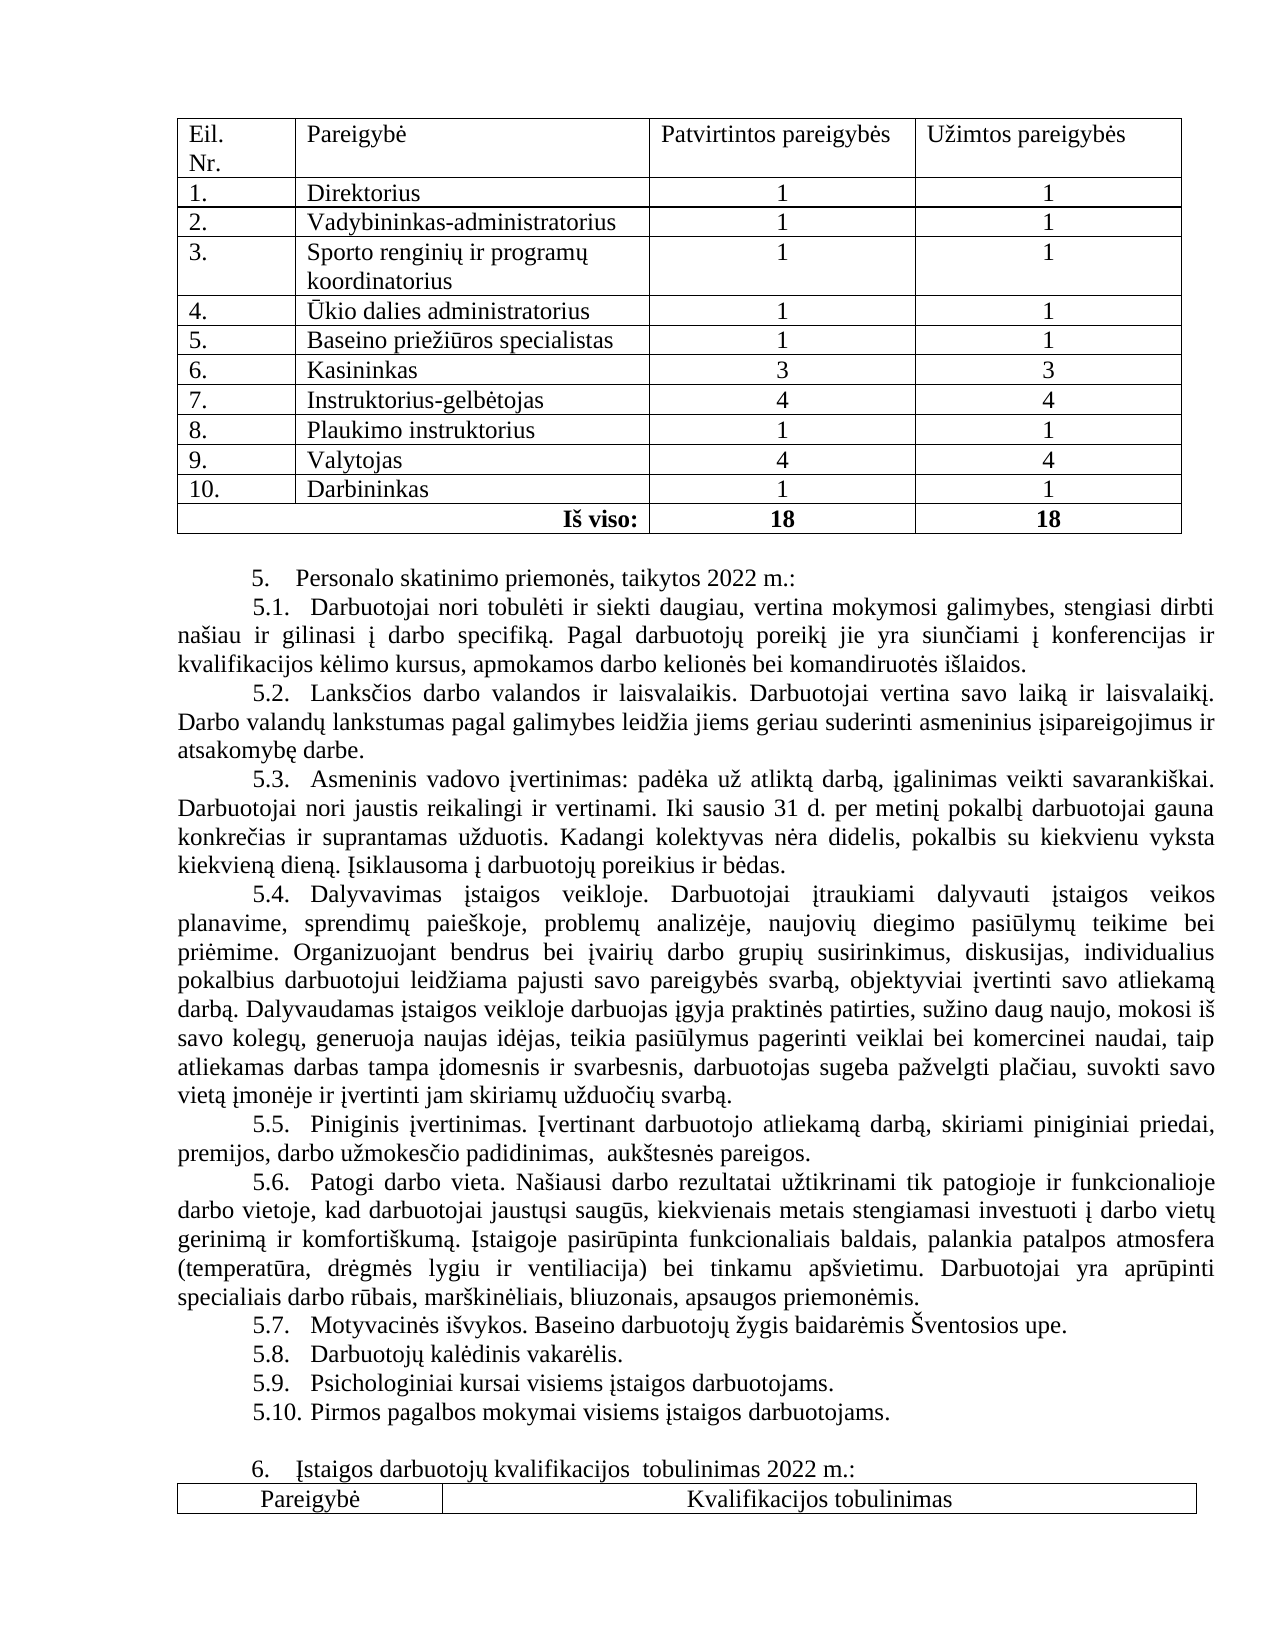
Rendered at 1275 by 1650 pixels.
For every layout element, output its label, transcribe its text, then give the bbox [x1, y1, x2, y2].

table_cell 1 [650, 415, 915, 444]
table_cell Direktorius [296, 178, 649, 206]
table_cell 1. [178, 178, 295, 206]
table_cell 18 [916, 504, 1181, 533]
table_cell 1 [916, 475, 1181, 503]
table_cell 4 [650, 445, 915, 473]
table_cell 1 [650, 326, 915, 354]
table_cell 3 [916, 355, 1181, 384]
table_cell 6. [178, 355, 295, 384]
list Įstaigos darbuotojų kvalifikacijos tobulinimas 2022 m.: [251, 1454, 1216, 1483]
table_cell 1 [650, 178, 915, 206]
table_cell 2. [178, 208, 295, 236]
table_cell 3. [178, 237, 295, 295]
list Piniginis įvertinimas. Įvertinant darbuotojo atliekamą darbą, skiriami piniginiai priedai, premijos, darbo užmokesčio padidinimas, aukštesnės pareigos. [177, 1109, 1216, 1167]
list Lanksčios darbo valandos ir laisvalaikis. Darbuotojai vertina savo laiką ir laisvalaikį. Darbo valandų lankstumas pagal galimybes leidžia jiems geriau suderinti asmeninius įsipareigojimus ir atsakomybę darbe. [177, 678, 1216, 764]
table_cell 18 [650, 504, 915, 533]
list Patogi darbo vieta. Našiausi darbo rezultatai užtikrinami tik patogioje ir funkcionalioje darbo vietoje, kad darbuotojai jaustųsi saugūs, kiekvienais metais stengiamasi investuoti į darbo vietų gerinimą ir komfortiškumą. Įstaigoje pasirūpinta funkcionaliais baldais, palankia patalpos atmosfera (temperatūra, drėgmės lygiu ir ventiliacija) bei tinkamu apšvietimu. Darbuotojai yra aprūpinti specialiais darbo rūbais, marškinėliais, bliuzonais, apsaugos priemonėmis. [177, 1167, 1216, 1310]
table_cell Darbininkas [296, 475, 649, 503]
table_cell 1 [916, 237, 1181, 295]
table_header Eil. Nr. [178, 119, 295, 177]
table_header Pareigybė [178, 1484, 442, 1513]
table_header Užimtos pareigybės [916, 119, 1181, 177]
table_cell 4 [650, 385, 915, 414]
table_cell 5. [178, 326, 295, 354]
list Pirmos pagalbos mokymai visiems įstaigos darbuotojams. [177, 1397, 1216, 1425]
table_cell 1 [916, 296, 1181, 324]
table_cell Vadybininkas-administratorius [296, 208, 649, 236]
table_cell 9. [178, 445, 295, 473]
table_cell 1 [650, 208, 915, 236]
table_cell Plaukimo instruktorius [296, 415, 649, 444]
list Dalyvavimas įstaigos veikloje. Darbuotojai įtraukiami dalyvauti įstaigos veikos planavime, sprendimų paieškoje, problemų analizėje, naujovių diegimo pasiūlymų teikime bei priėmime. Organizuojant bendrus bei įvairių darbo grupių susirinkimus, diskusijas, individualius pokalbius darbuotojui leidžiama pajusti savo pareigybės svarbą, objektyviai įvertinti savo atliekamą darbą. Dalyvaudamas įstaigos veikloje darbuojas įgyja praktinės patirties, sužino daug naujo, mokosi iš savo kolegų, generuoja naujas idėjas, teikia pasiūlymus pagerinti veiklai bei komercinei naudai, taip atliekamas darbas tampa įdomesnis ir svarbesnis, darbuotojas sugeba pažvelgti plačiau, suvokti savo vietą įmonėje ir įvertinti jam skiriamų užduočių svarbą. [177, 879, 1216, 1109]
table_cell Kasininkas [296, 355, 649, 384]
list Asmeninis vadovo įvertinimas: padėka už atliktą darbą, įgalinimas veikti savarankiškai. Darbuotojai nori jaustis reikalingi ir vertinami. Iki sausio 31 d. per metinį pokalbį darbuotojai gauna konkrečias ir suprantamas užduotis. Kadangi kolektyvas nėra didelis, pokalbis su kiekvienu vyksta kiekvieną dieną. Įsiklausoma į darbuotojų poreikius ir bėdas. [177, 764, 1216, 879]
table_cell 1 [650, 296, 915, 324]
list Motyvacinės išvykos. Baseino darbuotojų žygis baidarėmis Šventosios upe. [177, 1310, 1216, 1339]
list Darbuotojai nori tobulėti ir siekti daugiau, vertina mokymosi galimybes, stengiasi dirbti našiau ir gilinasi į darbo specifiką. Pagal darbuotojų poreikį jie yra siunčiami į konferencijas ir kvalifikacijos kėlimo kursus, apmokamos darbo kelionės bei komandiruotės išlaidos. [177, 592, 1216, 678]
list Personalo skatinimo priemonės, taikytos 2022 m.: [177, 563, 1216, 592]
table_cell Valytojas [296, 445, 649, 473]
table_cell 10. [178, 475, 295, 503]
table_cell 1 [916, 178, 1181, 206]
table_cell Instruktorius-gelbėtojas [296, 385, 649, 414]
table_cell 4 [916, 445, 1181, 473]
table_cell 1 [916, 326, 1181, 354]
table_cell 1 [650, 475, 915, 503]
table_cell Iš viso: [178, 504, 649, 533]
table_header Kvalifikacijos tobulinimas [443, 1484, 1196, 1513]
table_cell Baseino priežiūros specialistas [296, 326, 649, 354]
table_cell 1 [916, 208, 1181, 236]
list Darbuotojų kalėdinis vakarėlis. [177, 1339, 1216, 1368]
table_cell 4 [916, 385, 1181, 414]
table_cell 4. [178, 296, 295, 324]
table_cell Ūkio dalies administratorius [296, 296, 649, 324]
table_cell Sporto renginių ir programų koordinatorius [296, 237, 649, 295]
table_header Patvirtintos pareigybės [650, 119, 915, 177]
table_cell 7. [178, 385, 295, 414]
table_cell 1 [916, 415, 1181, 444]
table_header Pareigybė [296, 119, 649, 177]
table_cell 1 [650, 237, 915, 295]
table_cell 8. [178, 415, 295, 444]
table_cell 3 [650, 355, 915, 384]
list Psichologiniai kursai visiems įstaigos darbuotojams. [177, 1368, 1216, 1397]
